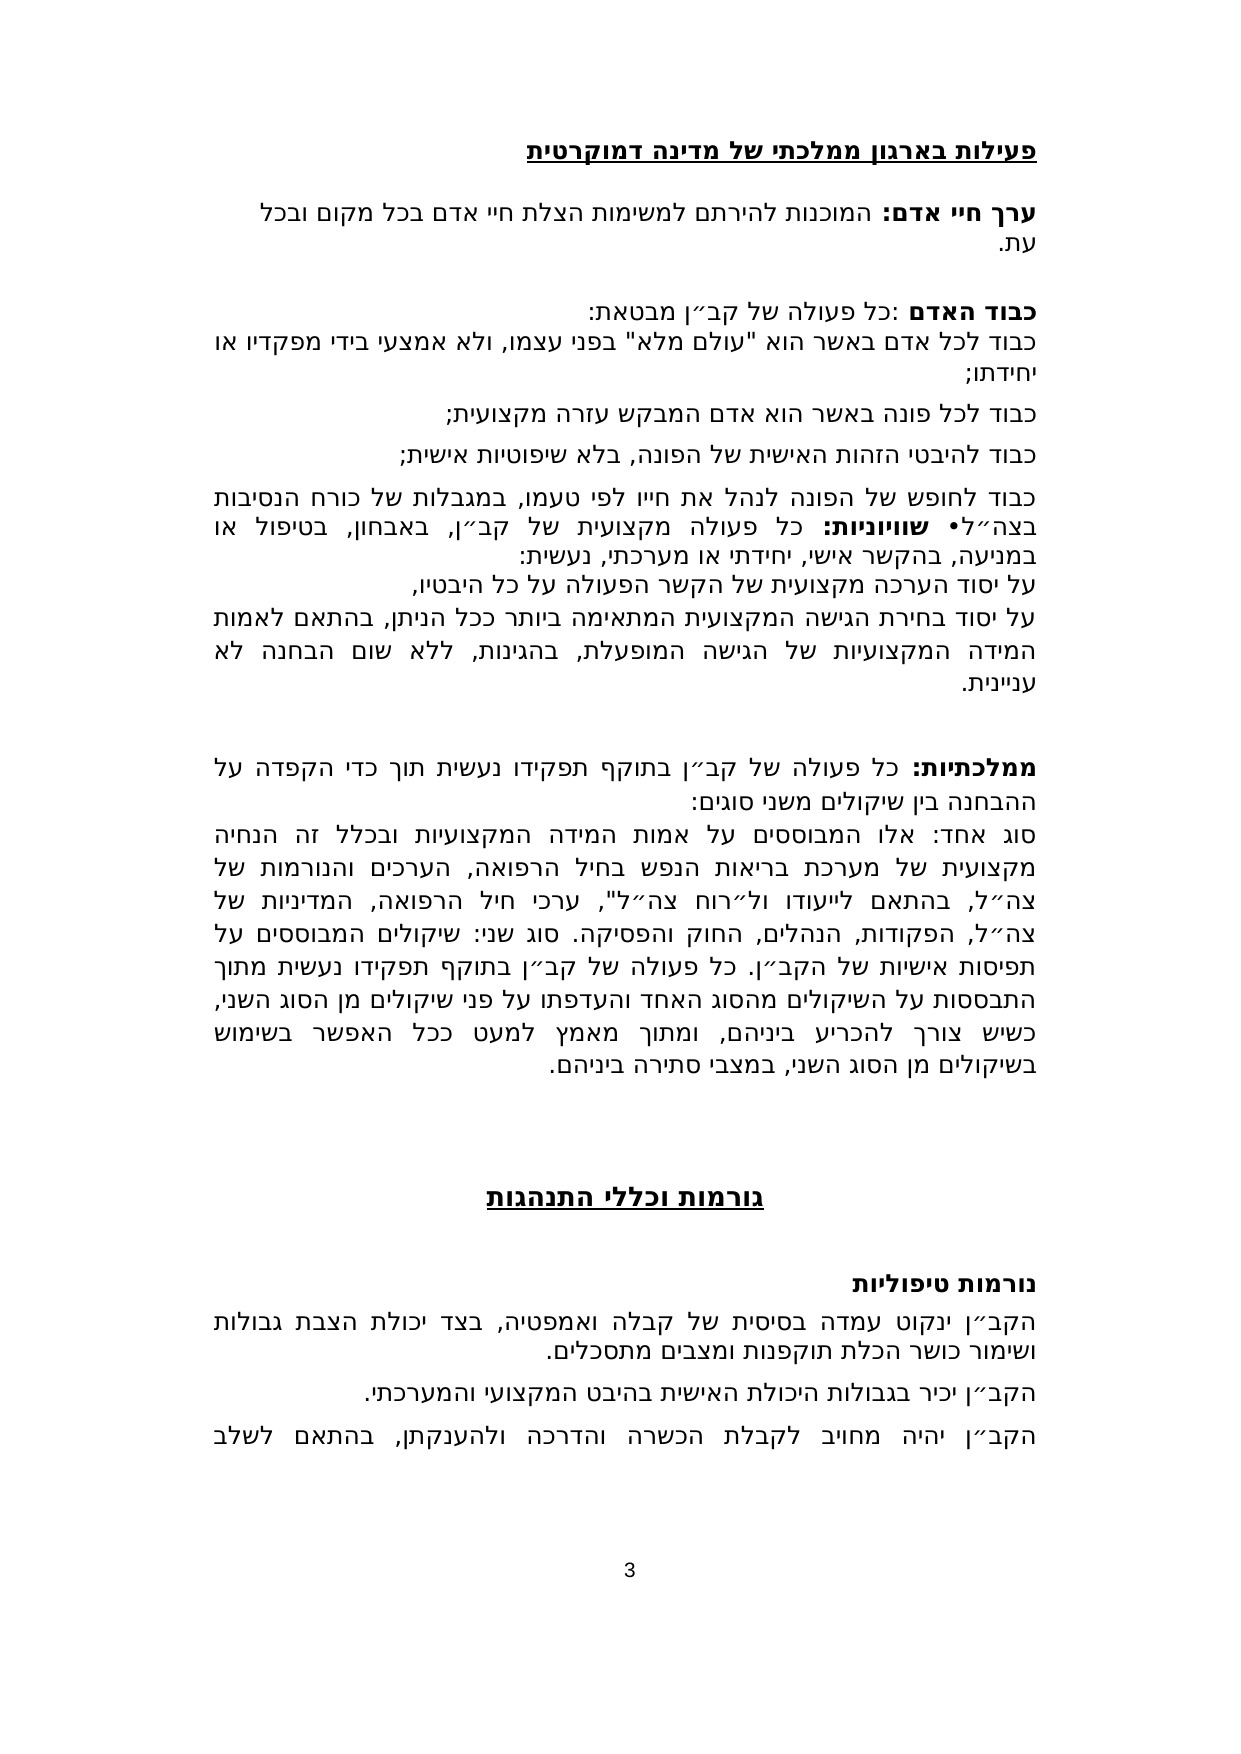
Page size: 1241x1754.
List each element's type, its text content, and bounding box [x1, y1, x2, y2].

text כבוד להיבטי הזהות האישית של הפונה, בלא שיפוטיות אישית; [213, 440, 1037, 469]
text ערך חיי אדם: המוכנות להירתם למשימות הצלת חיי אדם בכל מקום ובכל עת. [213, 198, 1037, 258]
text על יסוד הערכה מקצועית של הקשר הפעולה על כל היבטיו, [213, 571, 1037, 600]
text הקב״ן ינקוט עמדה בסיסית של קבלה ואמפטיה, בצד יכולת הצבת גבולות ושימור כושר הכלת תוקפנות ומצבים מתסכלים. [213, 1307, 1037, 1365]
text כבוד האדם :כל פעולה של קב״ן מבטאת: [213, 297, 1037, 326]
subtitle פעילות בארגון ממלכתי של מדינה דמוקרטית [213, 136, 1037, 165]
text כבוד לכל פונה באשר הוא אדם המבקש עזרה מקצועית; [213, 399, 1037, 428]
subtitle נורמות טיפוליות [213, 1269, 1037, 1298]
text כבוד לחופש של הפונה לנהל את חייו לפי טעמו, במגבלות של כורח הנסיבות בצה״ל• שוויוניות: כל פעולה מקצועית של קב״ן, באבחון, בטיפול או במניעה, בהקשר אישי, יחידתי או מערכתי, נעשית: [213, 483, 1037, 571]
text ממלכתיות: כל פעולה של קב״ן בתוקף תפקידו נעשית תוך כדי הקפדה על ההבחנה בין שיקולים משני סוגים: [213, 753, 1037, 816]
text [213, 1421, 1037, 1451]
text סוג אחד: אלו המבוססים על אמות המידה המקצועיות ובכלל זה הנחיה מקצועית של מערכת בריאות הנפש בחיל הרפואה, הערכים והנורמות של צה״ל, בהתאם לייעודו ול״רוח צה״ל", ערכי חיל הרפואה, המדיניות של צה״ל, הפקודות, הנהלים, החוק והפסיקה. סוג שני: שיקולים המבוססים על תפיסות אישיות של הקב״ן. כל פעולה של קב״ן בתוקף תפקידו נעשית מתוך התבססות על השיקולים מהסוג האחד והעדפתו על פני שיקולים מן הסוג השני, כשיש צורך להכריע ביניהם, ומתוך מאמץ למעט ככל האפשר בשימוש בשיקולים מן הסוג השני, במצבי סתירה ביניהם. [213, 820, 1037, 1080]
text הקב״ן יכיר בגבולות היכולת האישית בהיבט המקצועי והמערכתי. [213, 1378, 1037, 1407]
text כבוד לכל אדם באשר הוא "עולם מלא" בפני עצמו, ולא אמצעי בידי מפקדיו או יחידתו; [213, 327, 1037, 387]
subtitle גורמות וכללי התנהגות [213, 1182, 1037, 1213]
text על יסוד בחירת הגישה המקצועית המתאימה ביותר ככל הניתן, בהתאם לאמות המידה המקצועיות של הגישה המופעלת, בהגינות, ללא שום הבחנה לא עניינית. [213, 603, 1037, 698]
